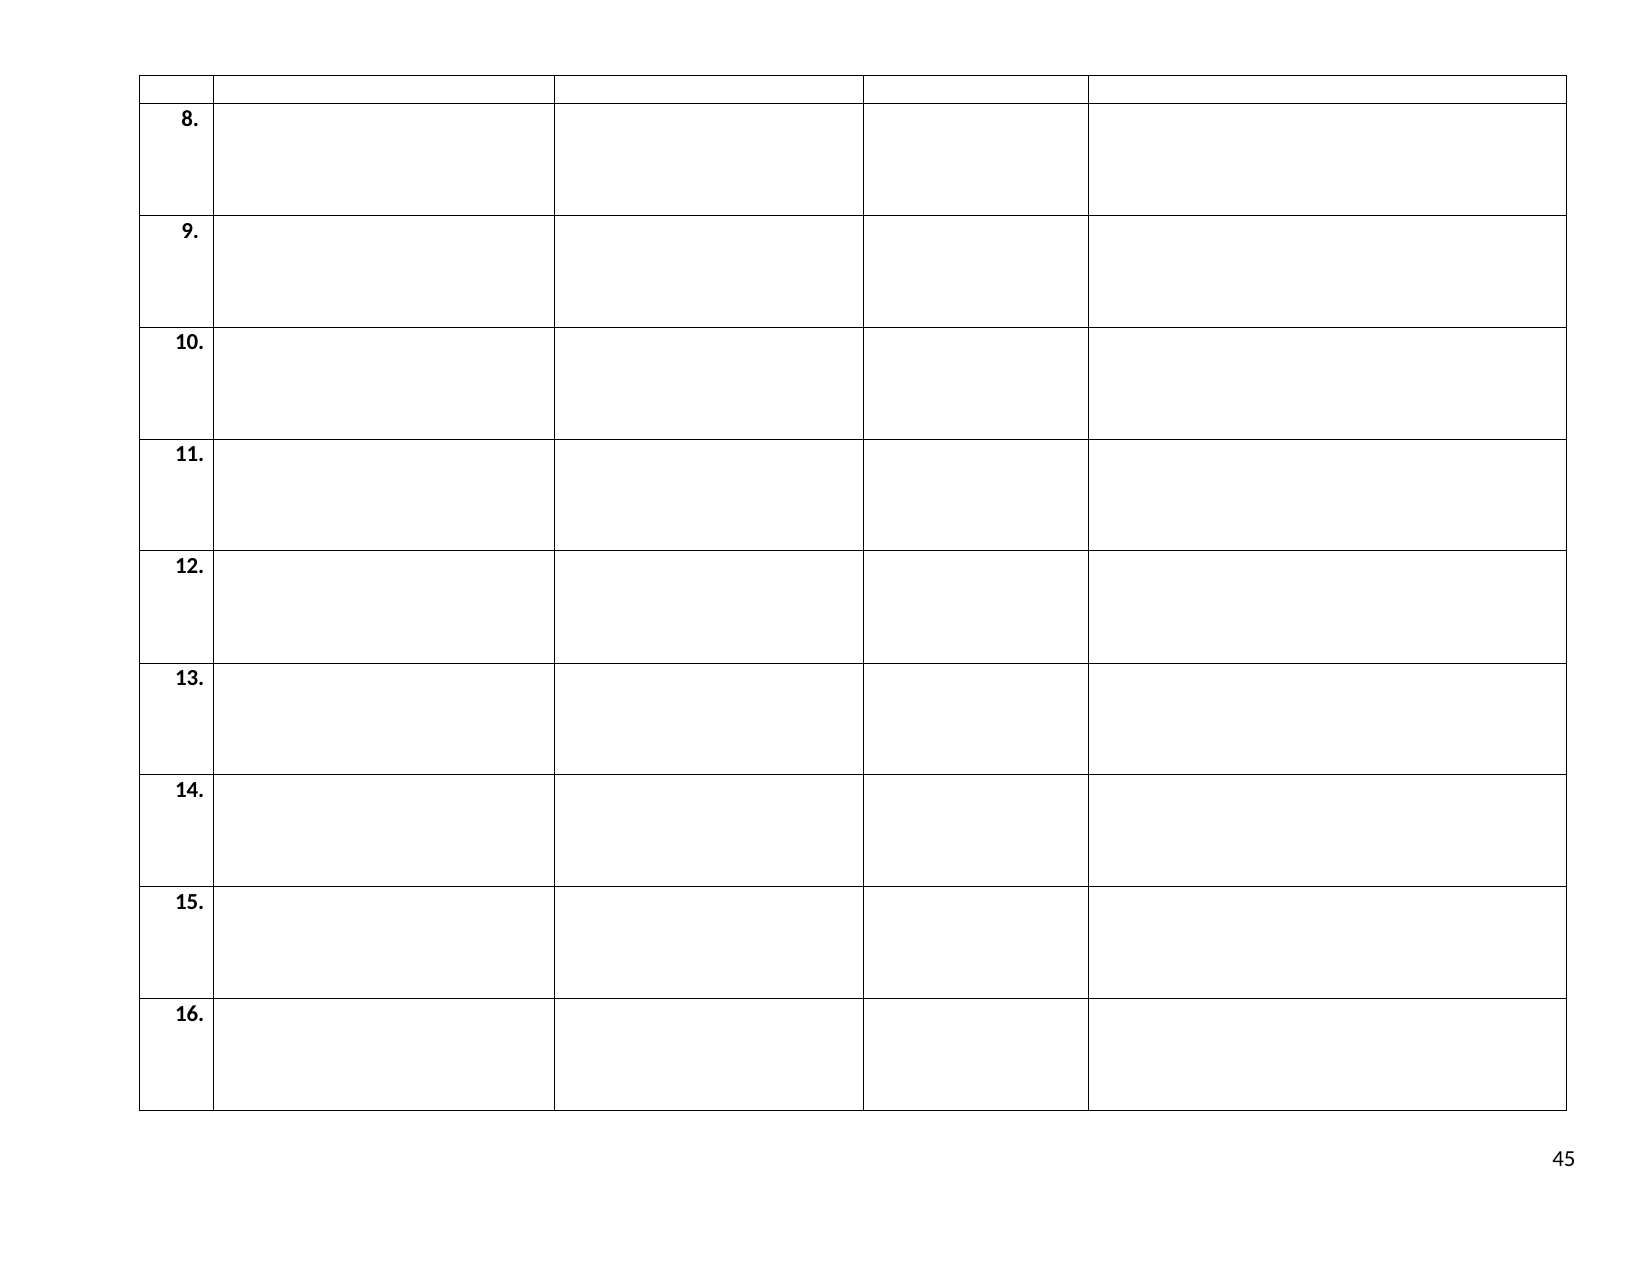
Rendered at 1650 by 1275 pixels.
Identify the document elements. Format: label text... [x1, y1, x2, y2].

table_cell [214, 328, 554, 438]
table_header [140, 76, 213, 103]
table_cell [1089, 664, 1566, 774]
table_cell [1089, 440, 1566, 550]
table_cell [555, 775, 863, 886]
table_cell [1089, 887, 1566, 998]
table_header [214, 76, 554, 103]
table_cell [864, 999, 1088, 1110]
table_cell 8. [140, 104, 213, 215]
table_cell [1089, 216, 1566, 327]
table_header [555, 76, 863, 103]
table_cell [555, 999, 863, 1110]
table_header [1089, 76, 1566, 103]
table_cell [214, 440, 554, 550]
table_cell [555, 328, 863, 438]
table_cell [864, 664, 1088, 774]
table_cell [214, 216, 554, 327]
table_cell [555, 664, 863, 774]
table_cell [214, 775, 554, 886]
table_cell [864, 216, 1088, 327]
table_cell [214, 664, 554, 774]
table_cell 10. [140, 328, 213, 438]
table_cell 9. [140, 216, 213, 327]
table_cell [864, 104, 1088, 215]
table_cell [1089, 999, 1566, 1110]
table_cell 11. [140, 440, 213, 550]
table_cell [864, 440, 1088, 550]
table_cell [864, 775, 1088, 886]
table_cell [214, 551, 554, 662]
table_cell 12. [140, 551, 213, 662]
table_cell [214, 104, 554, 215]
table_cell [214, 999, 554, 1110]
table_header [864, 76, 1088, 103]
table_cell [555, 551, 863, 662]
table_cell [1089, 104, 1566, 215]
table_cell [555, 887, 863, 998]
table_cell [1089, 551, 1566, 662]
table_cell [555, 440, 863, 550]
table_cell [864, 551, 1088, 662]
table_cell [864, 887, 1088, 998]
table_cell [214, 887, 554, 998]
table_cell 13. [140, 664, 213, 774]
table_cell [1089, 328, 1566, 438]
table_cell [864, 328, 1088, 438]
table_cell [555, 104, 863, 215]
table_cell 15. [140, 887, 213, 998]
table_cell [555, 216, 863, 327]
table_cell [1089, 775, 1566, 886]
table_cell 16. [140, 999, 213, 1110]
table_cell 14. [140, 775, 213, 886]
